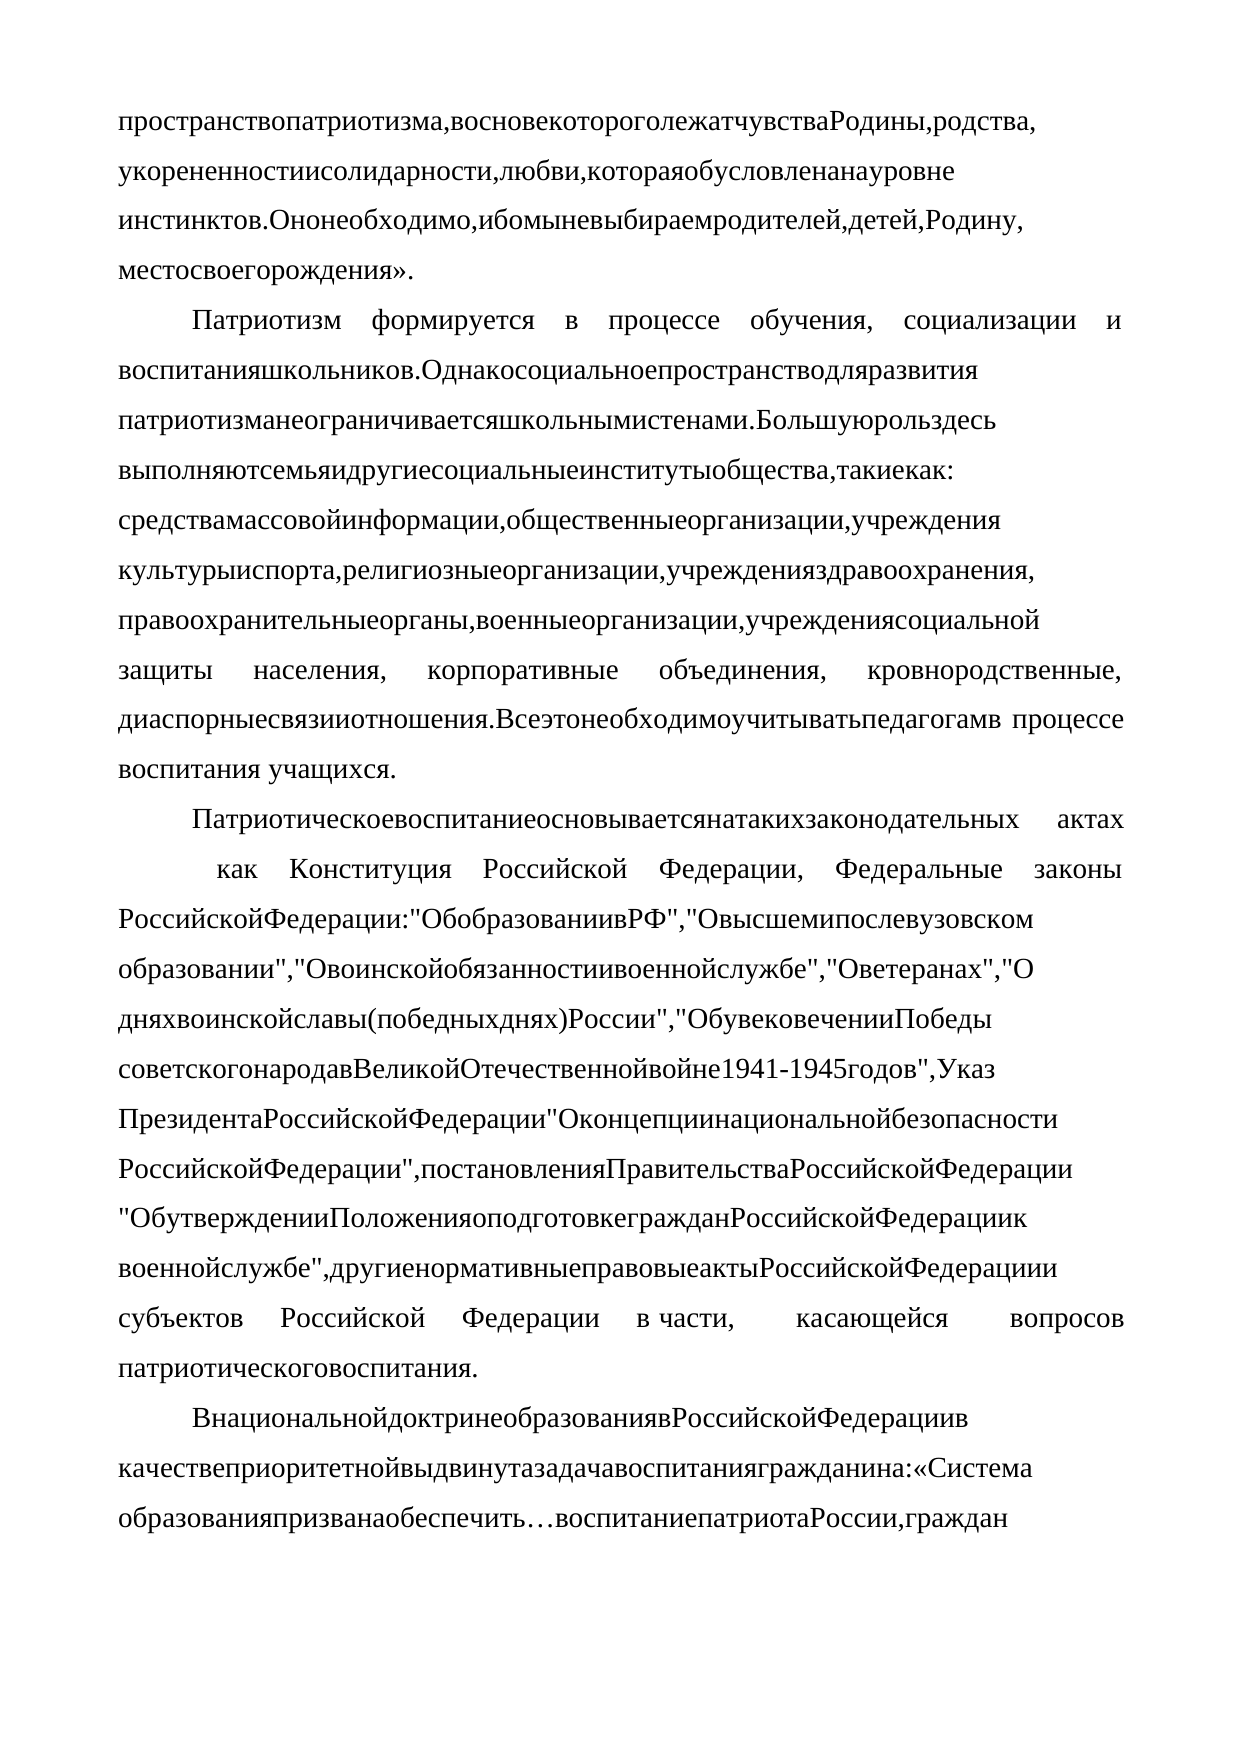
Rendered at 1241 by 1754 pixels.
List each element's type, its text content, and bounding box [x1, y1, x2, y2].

text Патриотическоевоспитаниеосновываетсянатакихзаконодательных актах как Конституция Российской Федерации, Федеральные законы РоссийскойФедерации:"ОбобразованиивРФ","Овысшемипослевузовском образовании","Овоинскойобязанностиивоеннойслужбе","Оветеранах","О дняхвоинскойславы(победныхднях)России","ОбувековеченииПобеды советскогонародавВеликойОтечественнойвойне1941-1945годов",Указ ПрезидентаРоссийскойФедерации"Оконцепциинациональнойбезопасности РоссийскойФедерации",постановленияПравительстваРоссийскойФедерации "ОбутвержденииПоложенияоподготовкегражданРоссийскойФедерациик военнойслужбе",другиенормативныеправовыеактыРоссийскойФедерациии субъектов Российской Федерации в части, касающейся вопросов патриотическоговоспитания. [118, 801, 1124, 1384]
text Патриотизм формируется в процессе обучения, социализации и воспитанияшкольников.Однакосоциальноепространстводляразвития патриотизманеограничиваетсяшкольнымистенами.Большуюрольздесь выполняютсемьяидругиесоциальныеинститутыобщества,такиекак: средствамассовойинформации,общественныеорганизации,учреждения культурыиспорта,религиозныеорганизации,учрежденияздравоохранения, правоохранительныеорганы,военныеорганизации,учреждениясоциальной защиты населения, корпоративные объединения, кровнородственные, диаспорныесвязииотношения.Всеэтонеобходимоучитыватьпедагогамв процессе воспитания учащихся. [118, 302, 1124, 785]
text ВнациональнойдоктринеобразованиявРоссийскойФедерациив качествеприоритетнойвыдвинутазадачавоспитаниягражданина:«Система образованияпризванаобеспечить…воспитаниепатриотаРоссии,граждан [118, 1400, 1124, 1533]
text пространствопатриотизма,восновекотороголежатчувстваРодины,родства, укорененностиисолидарности,любви,котораяобусловленанауровне инстинктов.Ононеобходимо,ибомыневыбираемродителей,детей,Родину, местосвоегорождения». [118, 103, 1124, 286]
